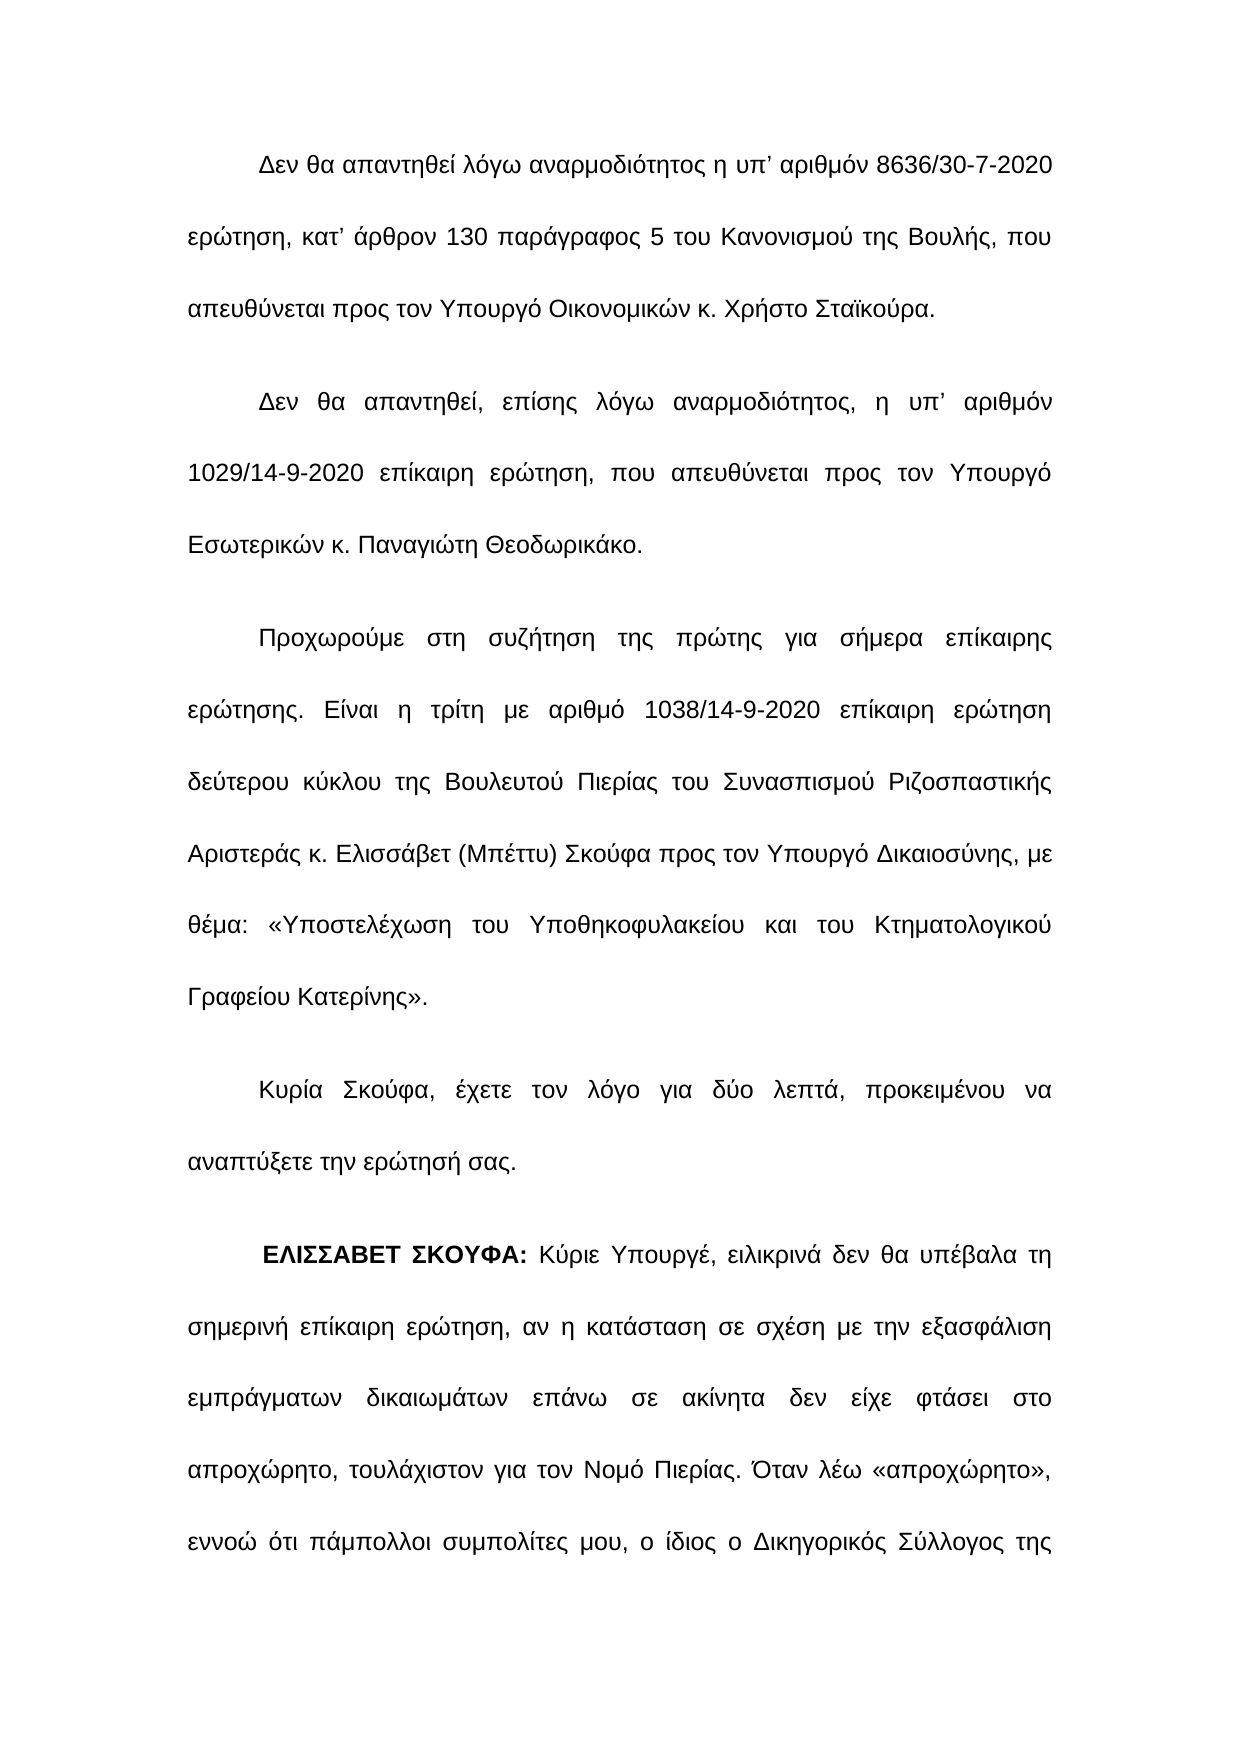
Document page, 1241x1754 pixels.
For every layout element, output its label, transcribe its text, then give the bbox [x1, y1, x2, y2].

text Δεν θα απαντηθεί λόγω αναρμοδιότητος η υπ’ αριθμόν 8636/30-7-2020 ερώτηση, κατ’ άρθρον 130 παράγραφος 5 του Κανονισμού της Βουλής, που απευθύνεται προς τον Υπουργό Οικονομικών κ. Χρήστο Σταϊκούρα. [187, 150, 1053, 322]
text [187, 1239, 1053, 1556]
text Δεν θα απαντηθεί, επίσης λόγω αναρμοδιότητος, η υπ’ αριθμόν 1029/14-9-2020 επίκαιρη ερώτηση, που απευθύνεται προς τον Υπουργό Εσωτερικών κ. Παναγιώτη Θεοδωρικάκο. [187, 386, 1053, 559]
text Προχωρούμε στη συζήτηση της πρώτης για σήμερα επίκαιρης ερώτησης. Είναι η τρίτη με αριθμό 1038/14-9-2020 επίκαιρη ερώτηση δεύτερου κύκλου της Βουλευτού Πιερίας του Συνασπισμού Ριζοσπαστικής Αριστεράς κ. Ελισσάβετ (Μπέττυ) Σκούφα προς τον Υπουργό Δικαιοσύνης, με θέμα: «Υποστελέχωση του Υποθηκοφυλακείου και του Κτηματολογικού Γραφείου Κατερίνης». [187, 623, 1053, 1011]
text Κυρία Σκούφα, έχετε τον λόγο για δύο λεπτά, προκειμένου να αναπτύξετε την ερώτησή σας. [187, 1075, 1053, 1176]
